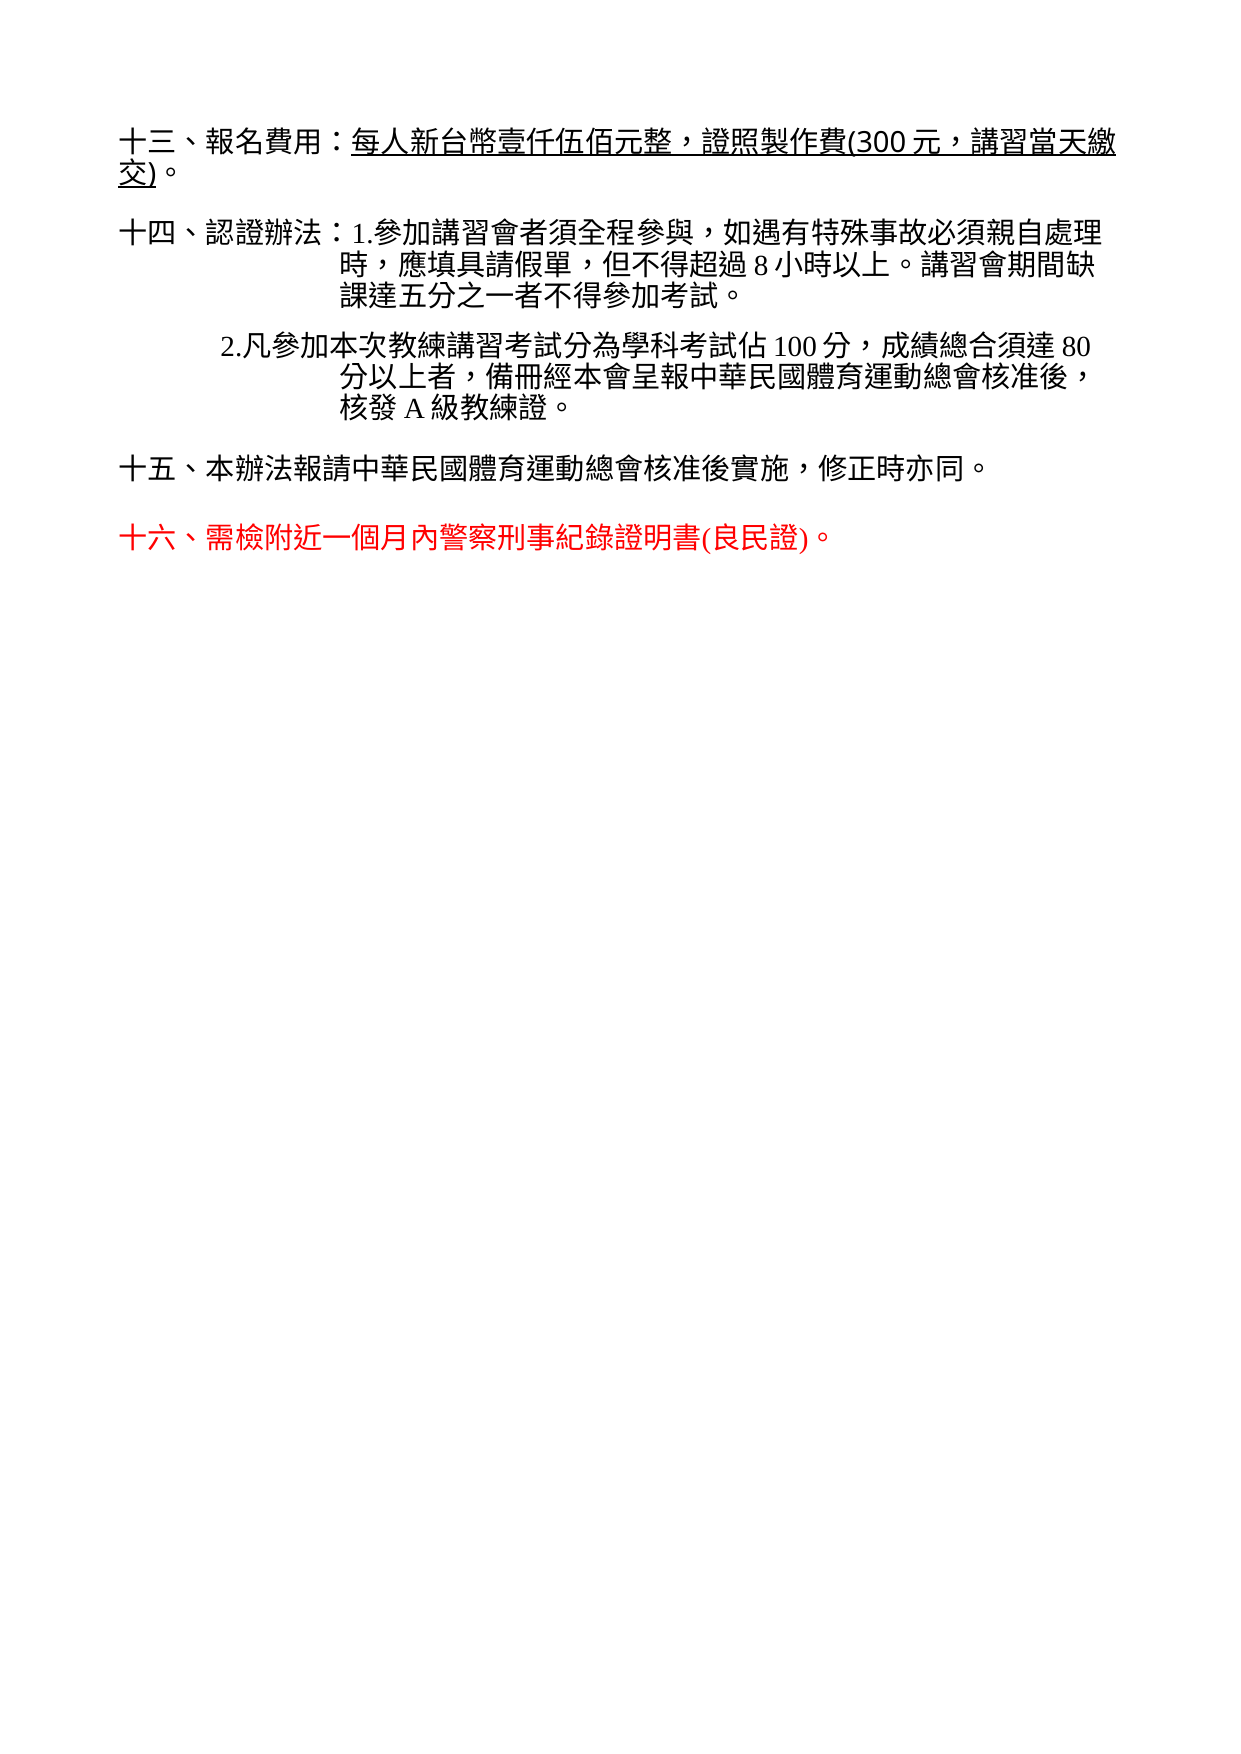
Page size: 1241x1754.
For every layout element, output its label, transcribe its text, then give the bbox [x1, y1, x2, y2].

text 十三、報名費用：每人新台幣壹仟伍佰元整，證照製作費(300元，講習當天繳交)。 [118, 127, 1122, 189]
text 十五、本辦法報請中華民國體育運動總會核准後實施，修正時亦同。 [118, 454, 1122, 485]
text 十四、認證辦法：1.參加講習會者須全程參與，如遇有特殊事故必須親自處理 時，應填具請假單，但不得超過8小時以上。講習會期間缺課達五分之一者不得參加考試。 [118, 219, 1122, 312]
text 十六、需檢附近一個月內警察刑事紀錄證明書(良民證)。 [118, 514, 1122, 557]
text 2.凡參加本次教練講習考試分為學科考試佔100分，成績總合須達80分以上者，備冊經本會呈報中華民國體育運動總會核准後，核發A級教練證。 [118, 331, 1122, 425]
